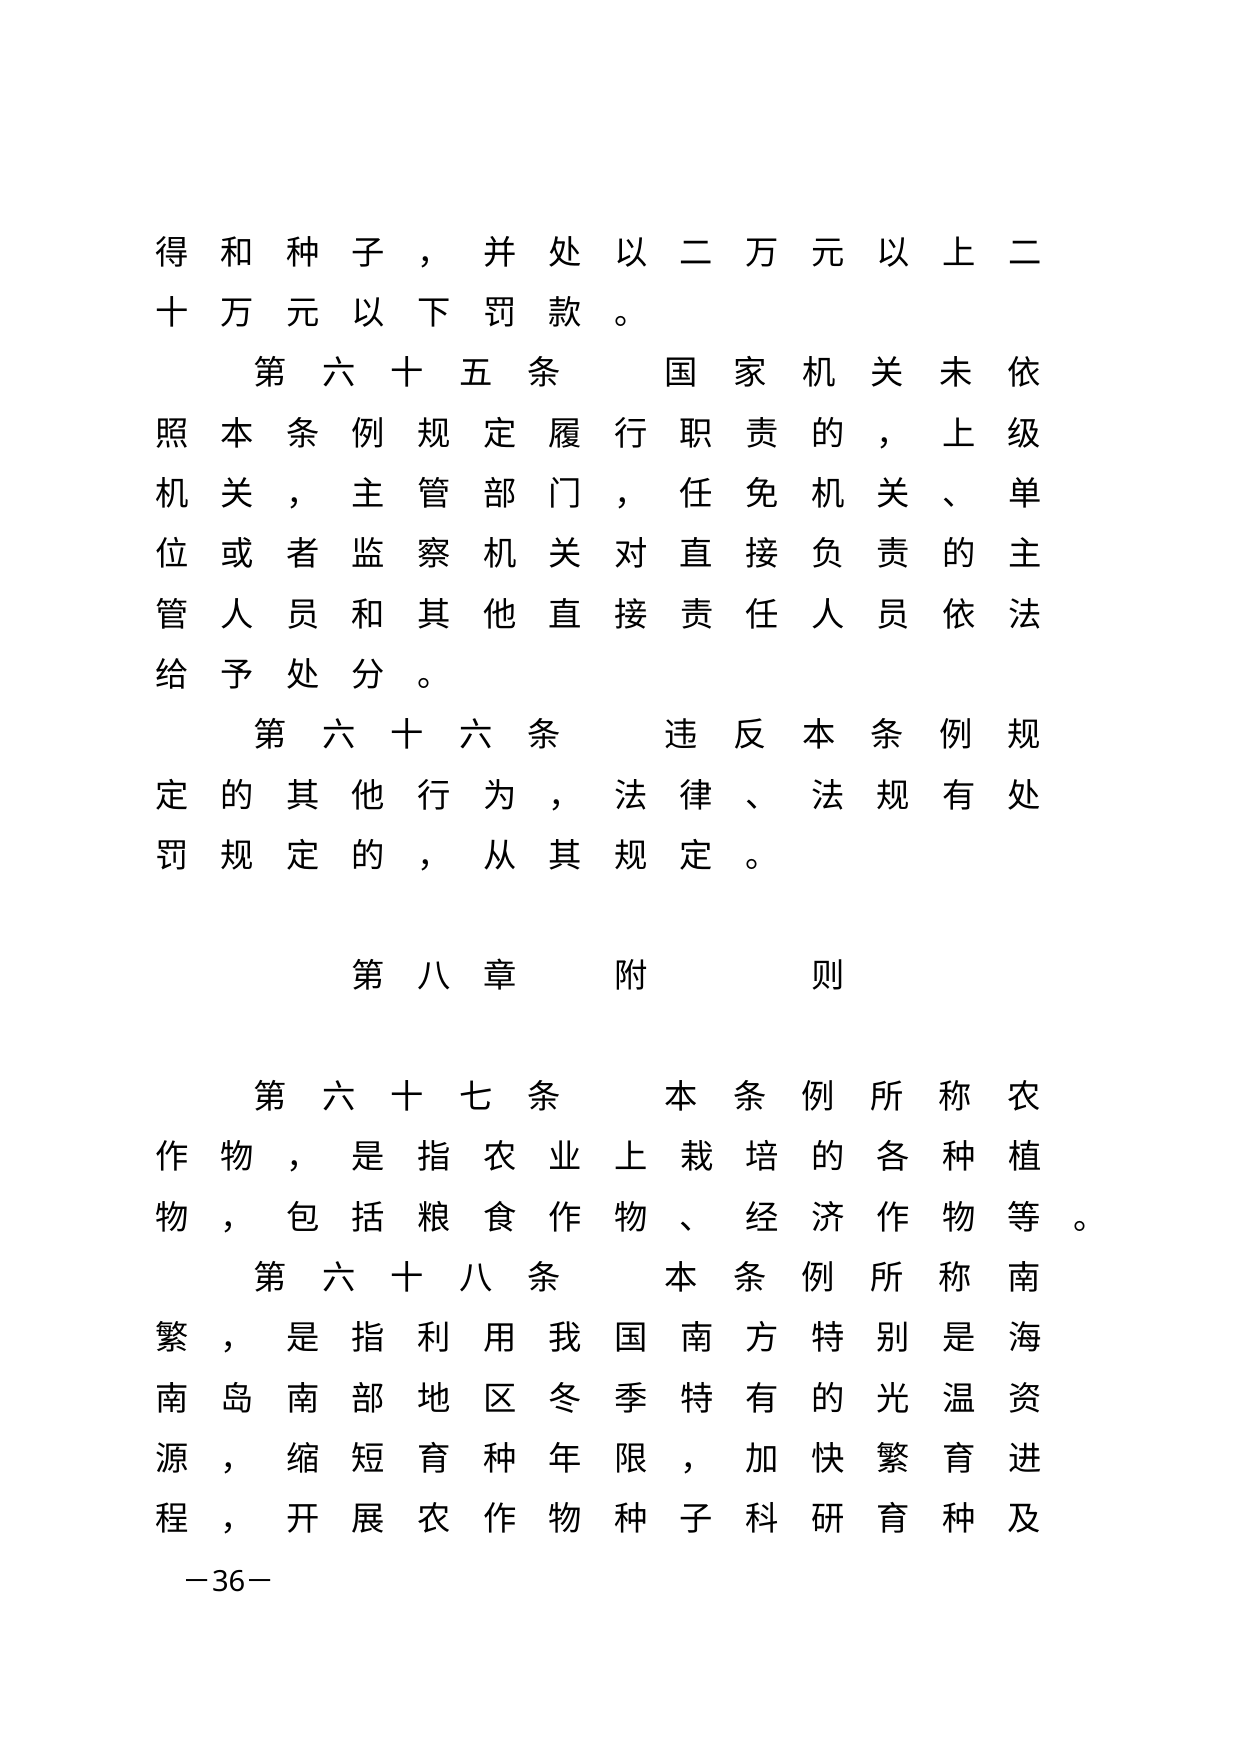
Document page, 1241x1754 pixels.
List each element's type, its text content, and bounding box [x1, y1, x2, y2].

text 第六十七条 本条例所称农作物，是指农业上栽培的各种植物，包括粮食作物、经济作物等。 [155, 1064, 1073, 1245]
text 第六十四条 违反本条例第三十条第二项规定，对通过审定但不在适宜种植区域内的农作物品种进行推广、销售的，由县级以上人民政府农业农村主管部门责令停止违法行为，没收违法所得和种子，并处以二万元以上二十万元以下罚款。 [155, 219, 1073, 340]
text 第六十六条 违反本条例规定的其他行为，法律、法规有处罚规定的，从其规定。 [155, 702, 1073, 883]
text 第六十五条 国家机关未依照本条例规定履行职责的，上级机关，主管部门，任免机关、单位或者监察机关对直接负责的主管人员和其他直接责任人员依法给予处分。 [155, 340, 1073, 702]
text 第八章 附 则 [155, 943, 1073, 1003]
text 第六十八条 本条例所称南繁，是指利用我国南方特别是海南岛南部地区冬季特有的光温资源，缩短育种年限，加快繁育进程，开展农作物种子科研育种及加代、种植鉴定和种子生产等活动。 [155, 1245, 1073, 1546]
